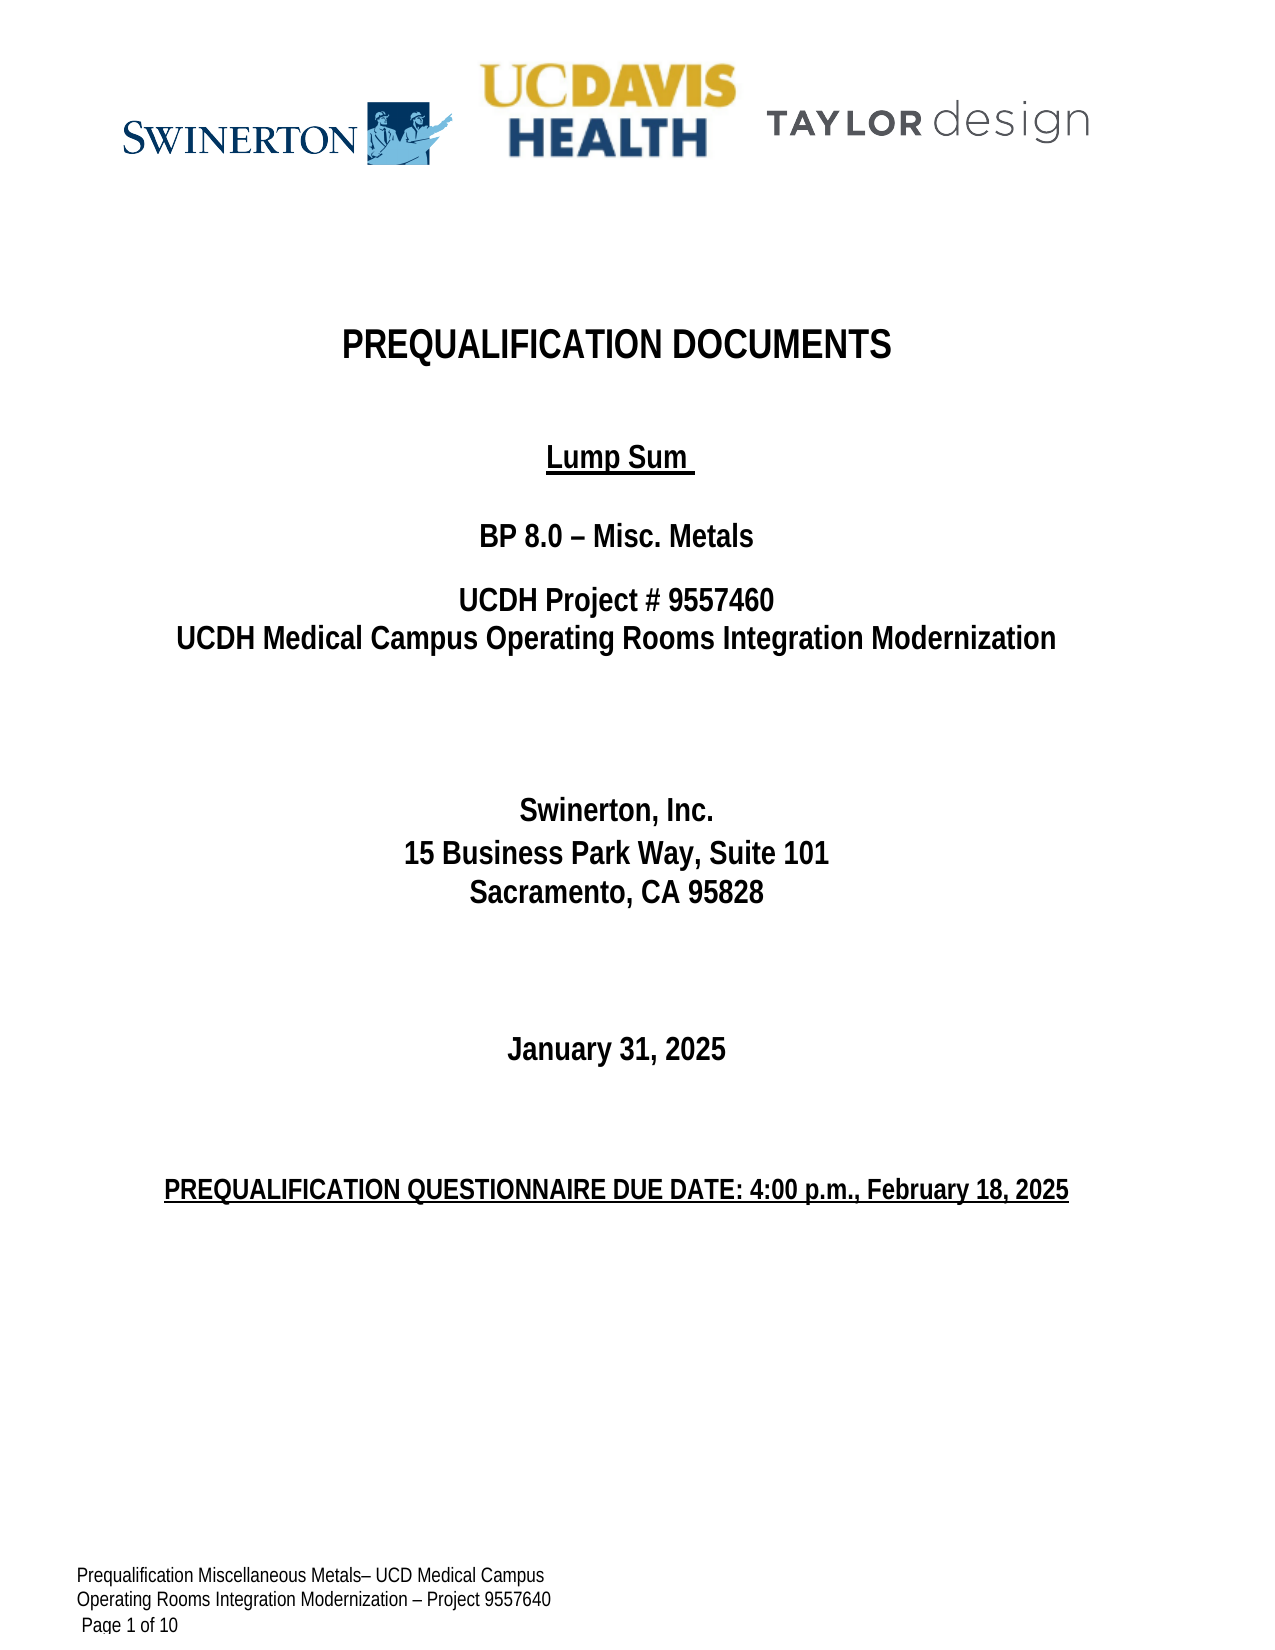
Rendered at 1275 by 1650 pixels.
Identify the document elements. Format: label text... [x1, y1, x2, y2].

text Swinerton, Inc. [281, 743, 952, 829]
text UCDH Medical Campus Operating Rooms Integration Modernization [64, 619, 1169, 657]
text UCDH Project # 9557460 [64, 580, 1169, 619]
picture [476, 60, 1110, 165]
text BP 8.0 – Misc. Metals [317, 516, 917, 554]
subtitle PREQUALIFICATION QUESTIONNAIRE DUE DATE: 4:00 p.m., February 18, 2025 [82, 1172, 1152, 1206]
text January 31, 2025 [316, 1029, 917, 1067]
text PREQUALIFICATION DOCUMENTS [317, 320, 917, 368]
text 15 Business Park Way, Suite 101 [317, 830, 917, 873]
text Sacramento, CA 95828 [317, 873, 917, 911]
text Lump Sum [82, 434, 1152, 478]
picture [123, 102, 453, 165]
